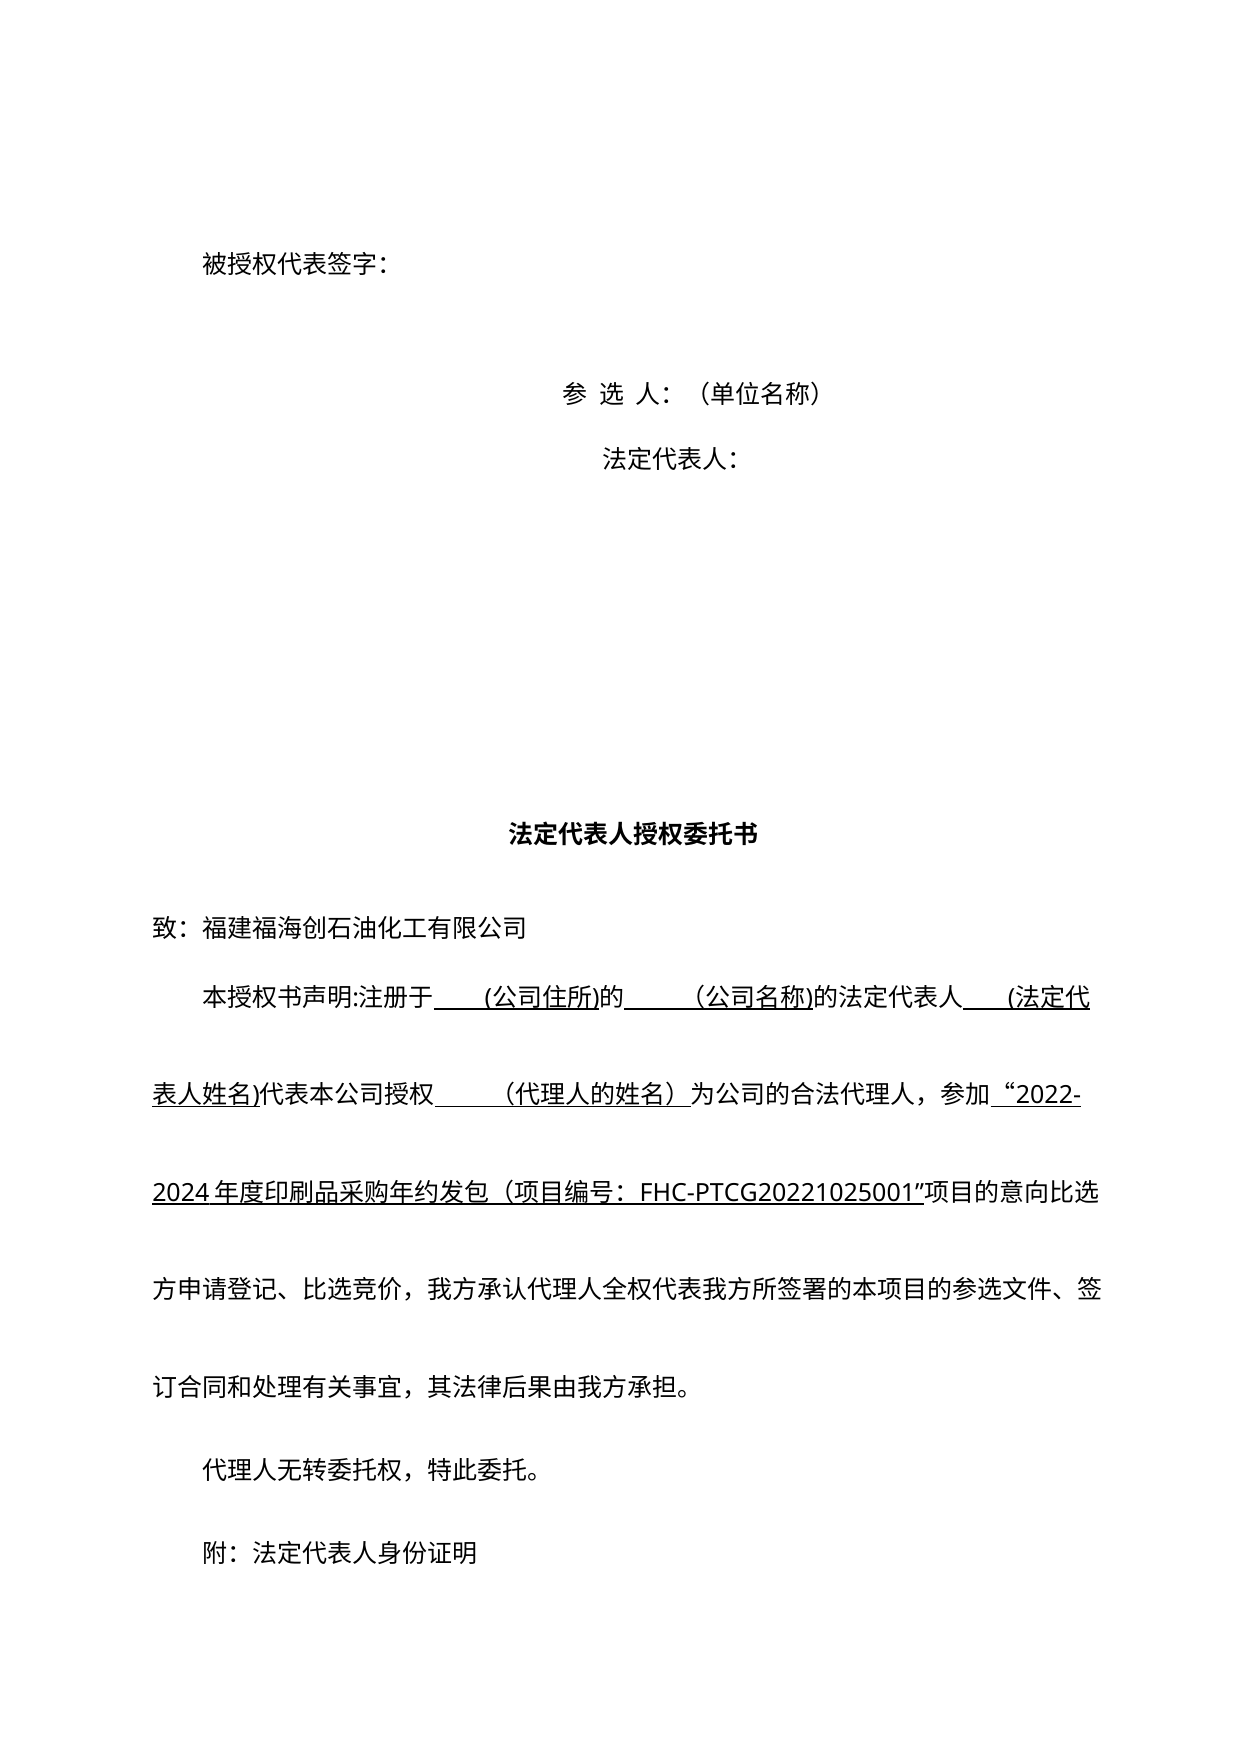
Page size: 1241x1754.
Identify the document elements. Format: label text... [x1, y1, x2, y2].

text 参 选 人：（单位名称） [152, 360, 1114, 425]
text 致：福建福海创石油化工有限公司 [152, 908, 1114, 944]
text 法定代表人授权委托书 [152, 815, 1114, 851]
text 本授权书声明:注册于 (公司住所)的 （公司名称)的法定代表人 (法定代表人姓名)代表本公司授权 （代理人的姓名）为公司的合法代理人，参加“2022-2024年度印刷品采购年约发包（项目编号：FHC-PTCG20221025001”项目的意向比选方申请登记、比选竞价，我方承认代理人全权代表我方所签署的本项目的参选文件、签订合同和处理有关事宜，其法律后果由我方承担。 [152, 963, 1114, 1418]
text 代理人无转委托权，特此委托。 [152, 1436, 1114, 1501]
text 被授权代表签字： [152, 230, 1114, 295]
text 附：法定代表人身份证明 [152, 1519, 1114, 1584]
text 法定代表人： [152, 425, 1114, 490]
